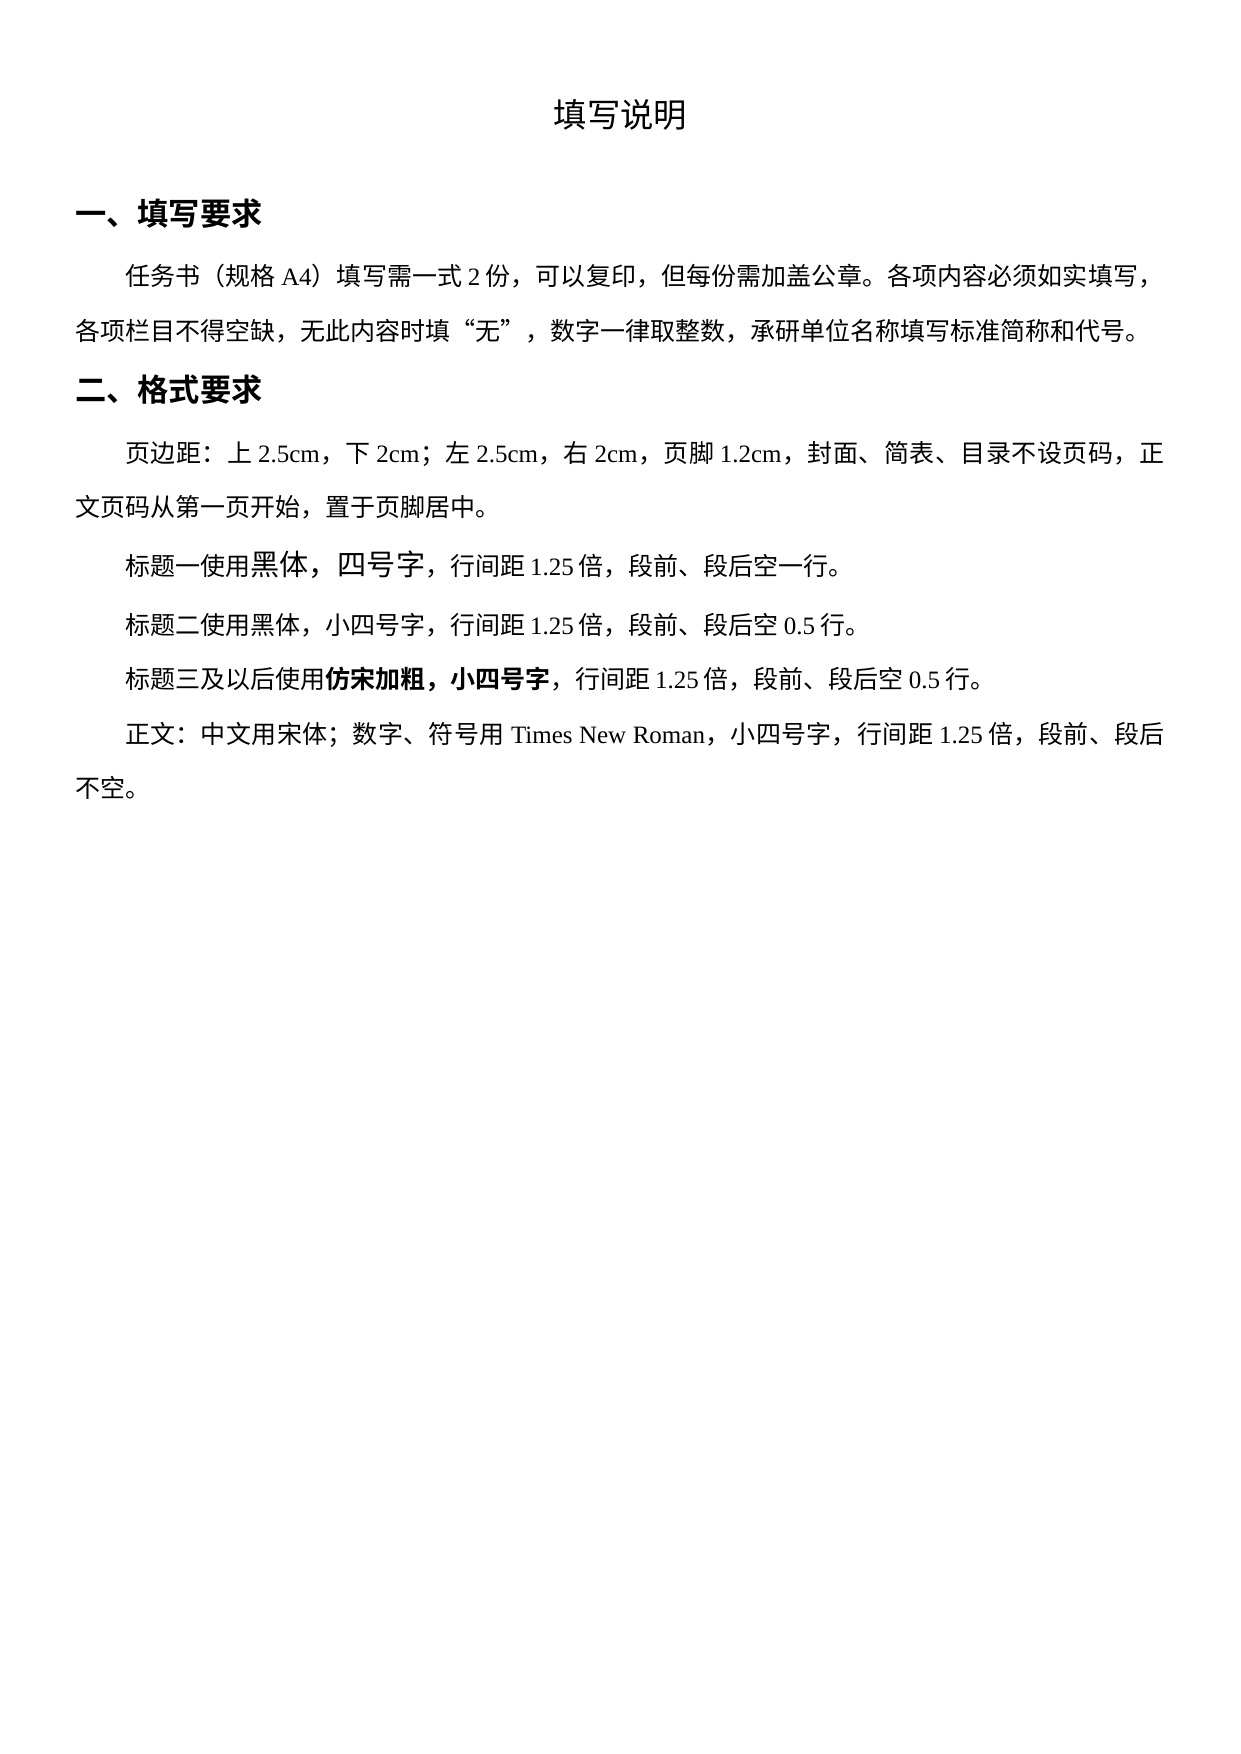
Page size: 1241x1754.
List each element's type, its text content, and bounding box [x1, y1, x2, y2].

text 任务书（规格A4）填写需一式2份，可以复印，但每份需加盖公章。各项内容必须如实填写，各项栏目不得空缺，无此内容时填“无”，数字一律取整数，承研单位名称填写标准简称和代号。 [75, 257, 1165, 347]
text 标题一使用黑体，四号字，行间距1.25倍，段前、段后空一行。 [75, 542, 1165, 584]
text 页边距：上，下；左，右，页脚，封面、简表、目录不设页码，正文页码从第一页开始，置于页脚居中。 [75, 433, 1165, 524]
text 标题二使用黑体，小四号字，行间距1.25倍，段前、段后空0.5行。 [75, 605, 1165, 642]
text 一、填写要求 [75, 189, 1165, 234]
text 填写说明 [75, 81, 1165, 146]
text 正文：中文用宋体；数字、符号用Times New Roman，小四号字，行间距1.25倍，段前、段后不空。 [75, 714, 1165, 805]
text 标题三及以后使用仿宋加粗，小四号字，行间距1.25倍，段前、段后空0.5行。 [75, 660, 1165, 696]
text 二、格式要求 [75, 365, 1165, 411]
